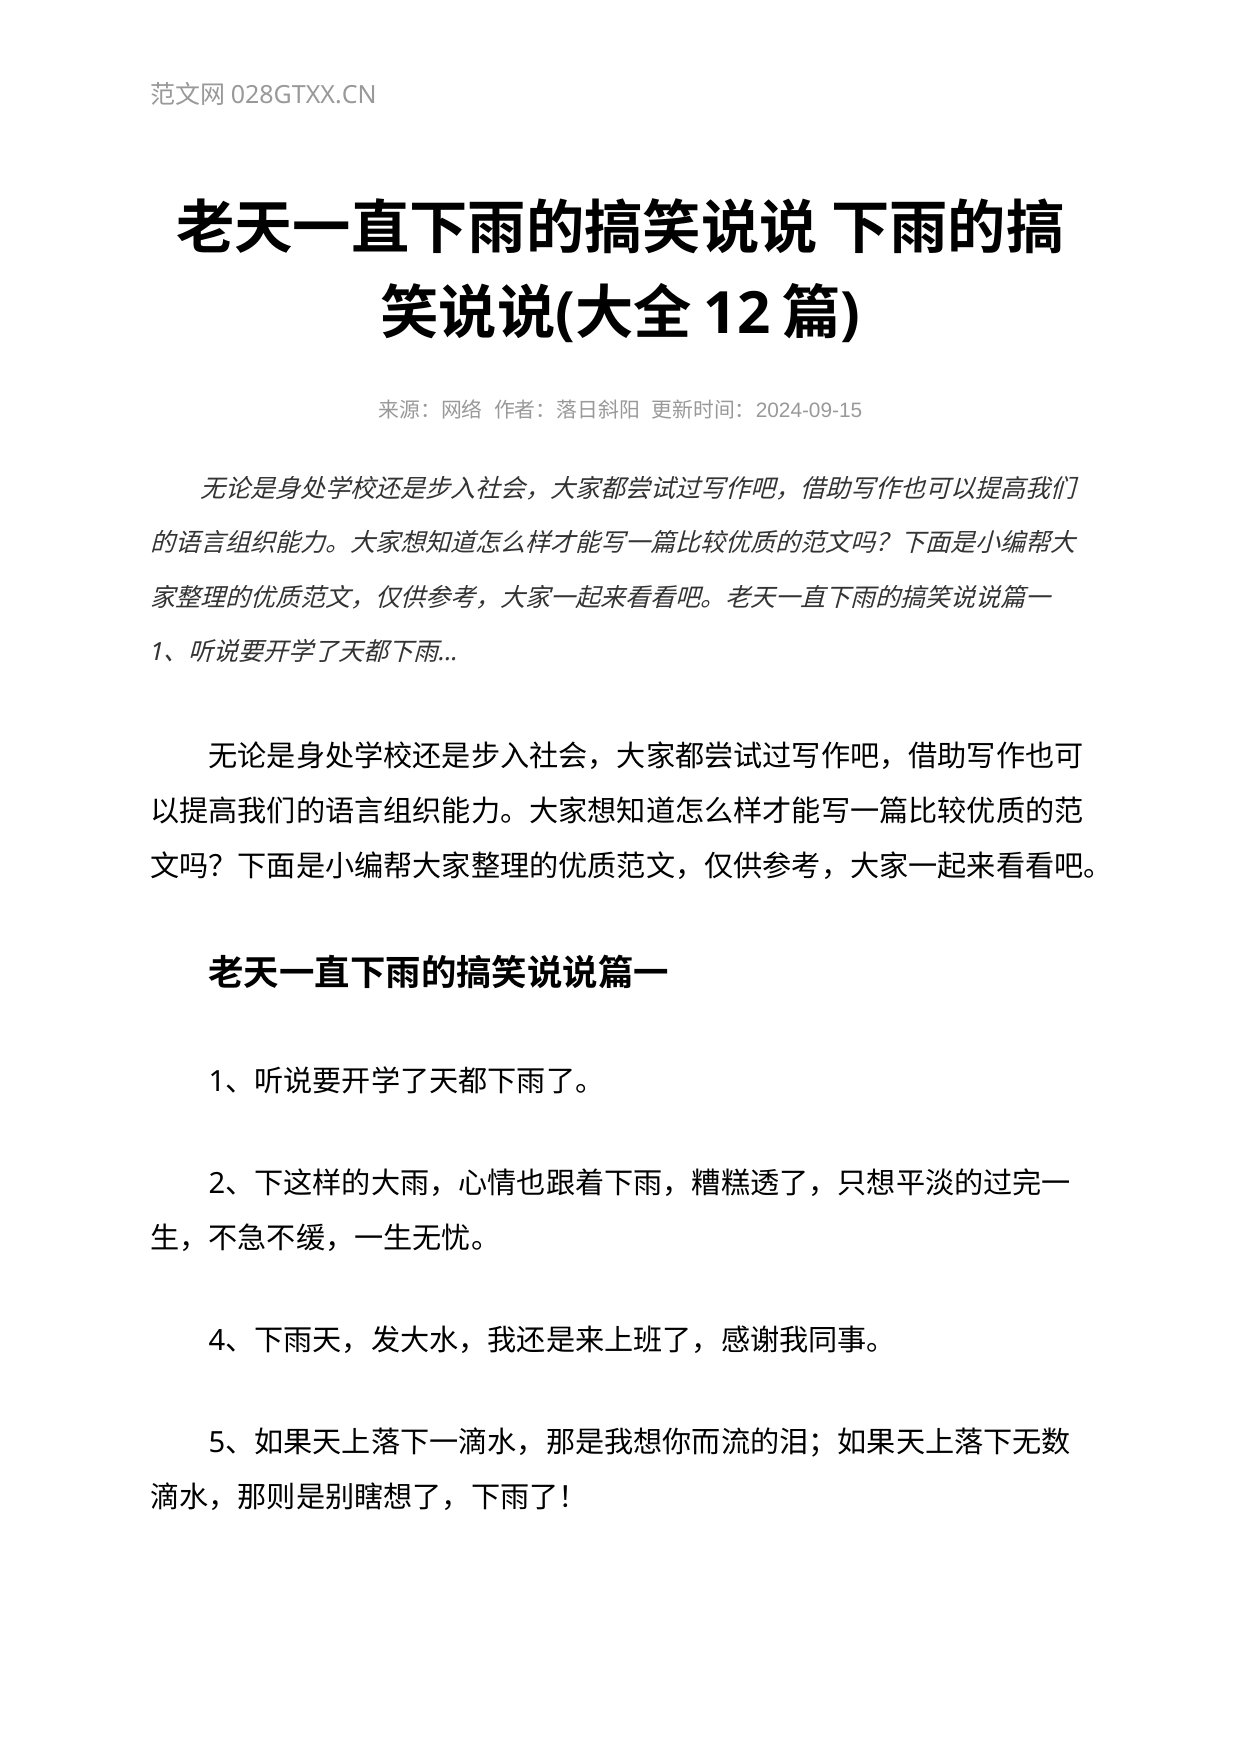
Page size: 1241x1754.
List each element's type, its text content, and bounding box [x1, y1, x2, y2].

text 老天一直下雨的搞笑说说篇一 [150, 944, 1090, 995]
text 5、如果天上落下一滴水，那是我想你而流的泪；如果天上落下无数滴水，那则是别瞎想了，下雨了！ [150, 1418, 1090, 1516]
text 来源：网络 作者：落日斜阳 更新时间：2024-09-15 [150, 397, 1090, 421]
text 1、听说要开学了天都下雨了。 [150, 1058, 1090, 1100]
text 无论是身处学校还是步入社会，大家都尝试过写作吧，借助写作也可以提高我们的语言组织能力。大家想知道怎么样才能写一篇比较优质的范文吗？下面是小编帮大家整理的优质范文，仅供参考，大家一起来看看吧。 [150, 733, 1090, 885]
text 无论是身处学校还是步入社会，大家都尝试过写作吧，借助写作也可以提高我们的语言组织能力。大家想知道怎么样才能写一篇比较优质的范文吗？下面是小编帮大家整理的优质范文，仅供参考，大家一起来看看吧。老天一直下雨的搞笑说说篇一1、听说要开学了天都下雨... [150, 468, 1090, 668]
text 2、下这样的大雨，心情也跟着下雨，糟糕透了，只想平淡的过完一生，不急不缓，一生无忧。 [150, 1159, 1090, 1257]
text 4、下雨天，发大水，我还是来上班了，感谢我同事。 [150, 1316, 1090, 1359]
subtitle 老天一直下雨的搞笑说说 下雨的搞笑说说(大全12篇) [150, 181, 1090, 351]
